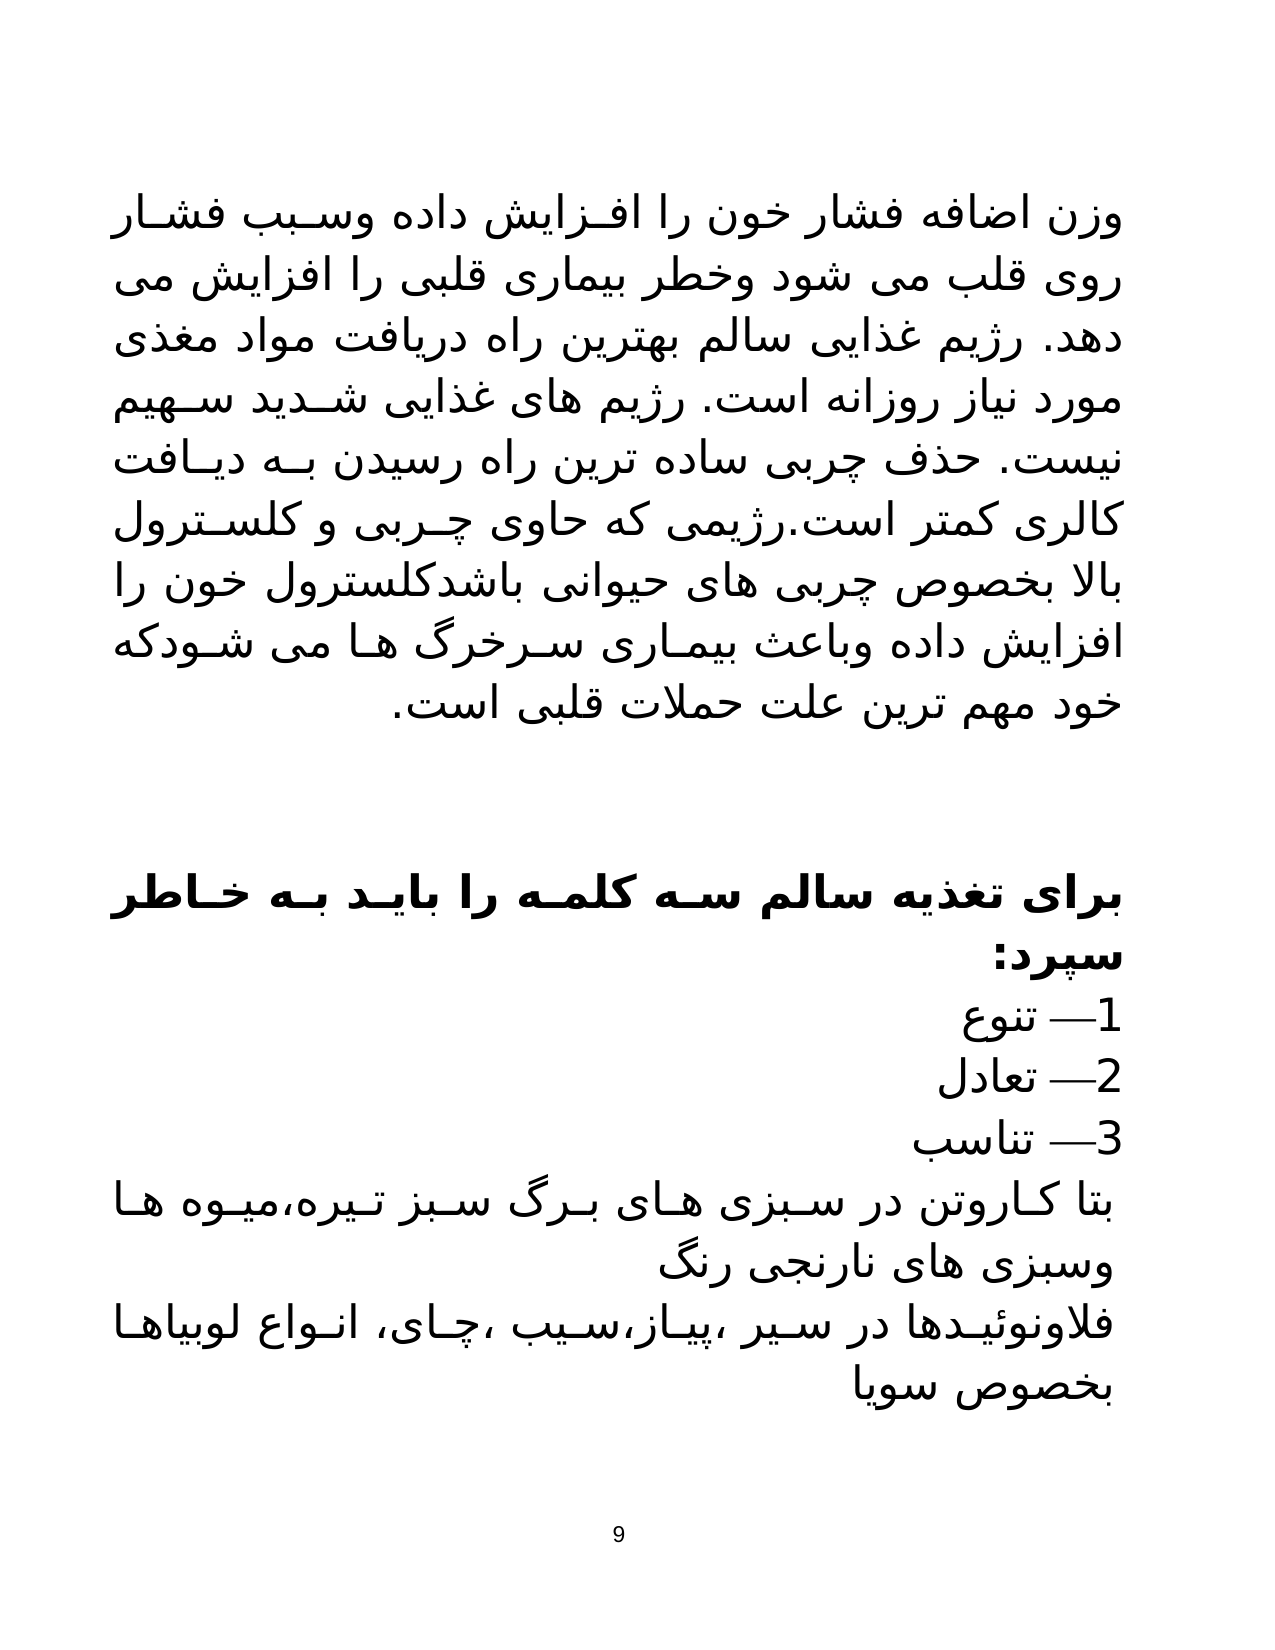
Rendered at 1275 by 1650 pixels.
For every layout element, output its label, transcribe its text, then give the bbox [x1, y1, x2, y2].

list 3— تناسب [112, 1112, 1125, 1165]
list فلاونوئیدها در سیر ،پیاز،سیب ،چای، انواع لوبیاها بخصوص سویا [112, 1296, 1116, 1410]
list برای تغذیه سالم سه کلمه را باید به خاطر سپرد: [112, 866, 1125, 981]
list بتا کاروتن در سبزی های برگ سبز تیره،میوه ها وسبزی های نارنجی رنگ [112, 1173, 1116, 1288]
list 2— تعادل [112, 1050, 1125, 1103]
list 1— تنوع [112, 988, 1125, 1042]
list وزن اضافه فشار خون را افزایش داده وسبب فشار روی قلب می شود وخطر بیماری قلبی را افزایش می دهد. رژیم غذایی سالم بهترین راه دریافت مواد مغذی مورد نیاز روزانه است. رژیم های غذایی شدید سهیم نیست. حذف چربی ساده ترین راه رسیدن به دیافت کالری کمتر است.رژیمی که حاوی چربی و کلسترول بالا بخصوص چربی های حیوانی باشدکلسترول خون را افزایش داده وباعث بیماری سرخرگ ها می شودکه خود مهم ترین علت حملات قلبی است. [112, 186, 1125, 729]
